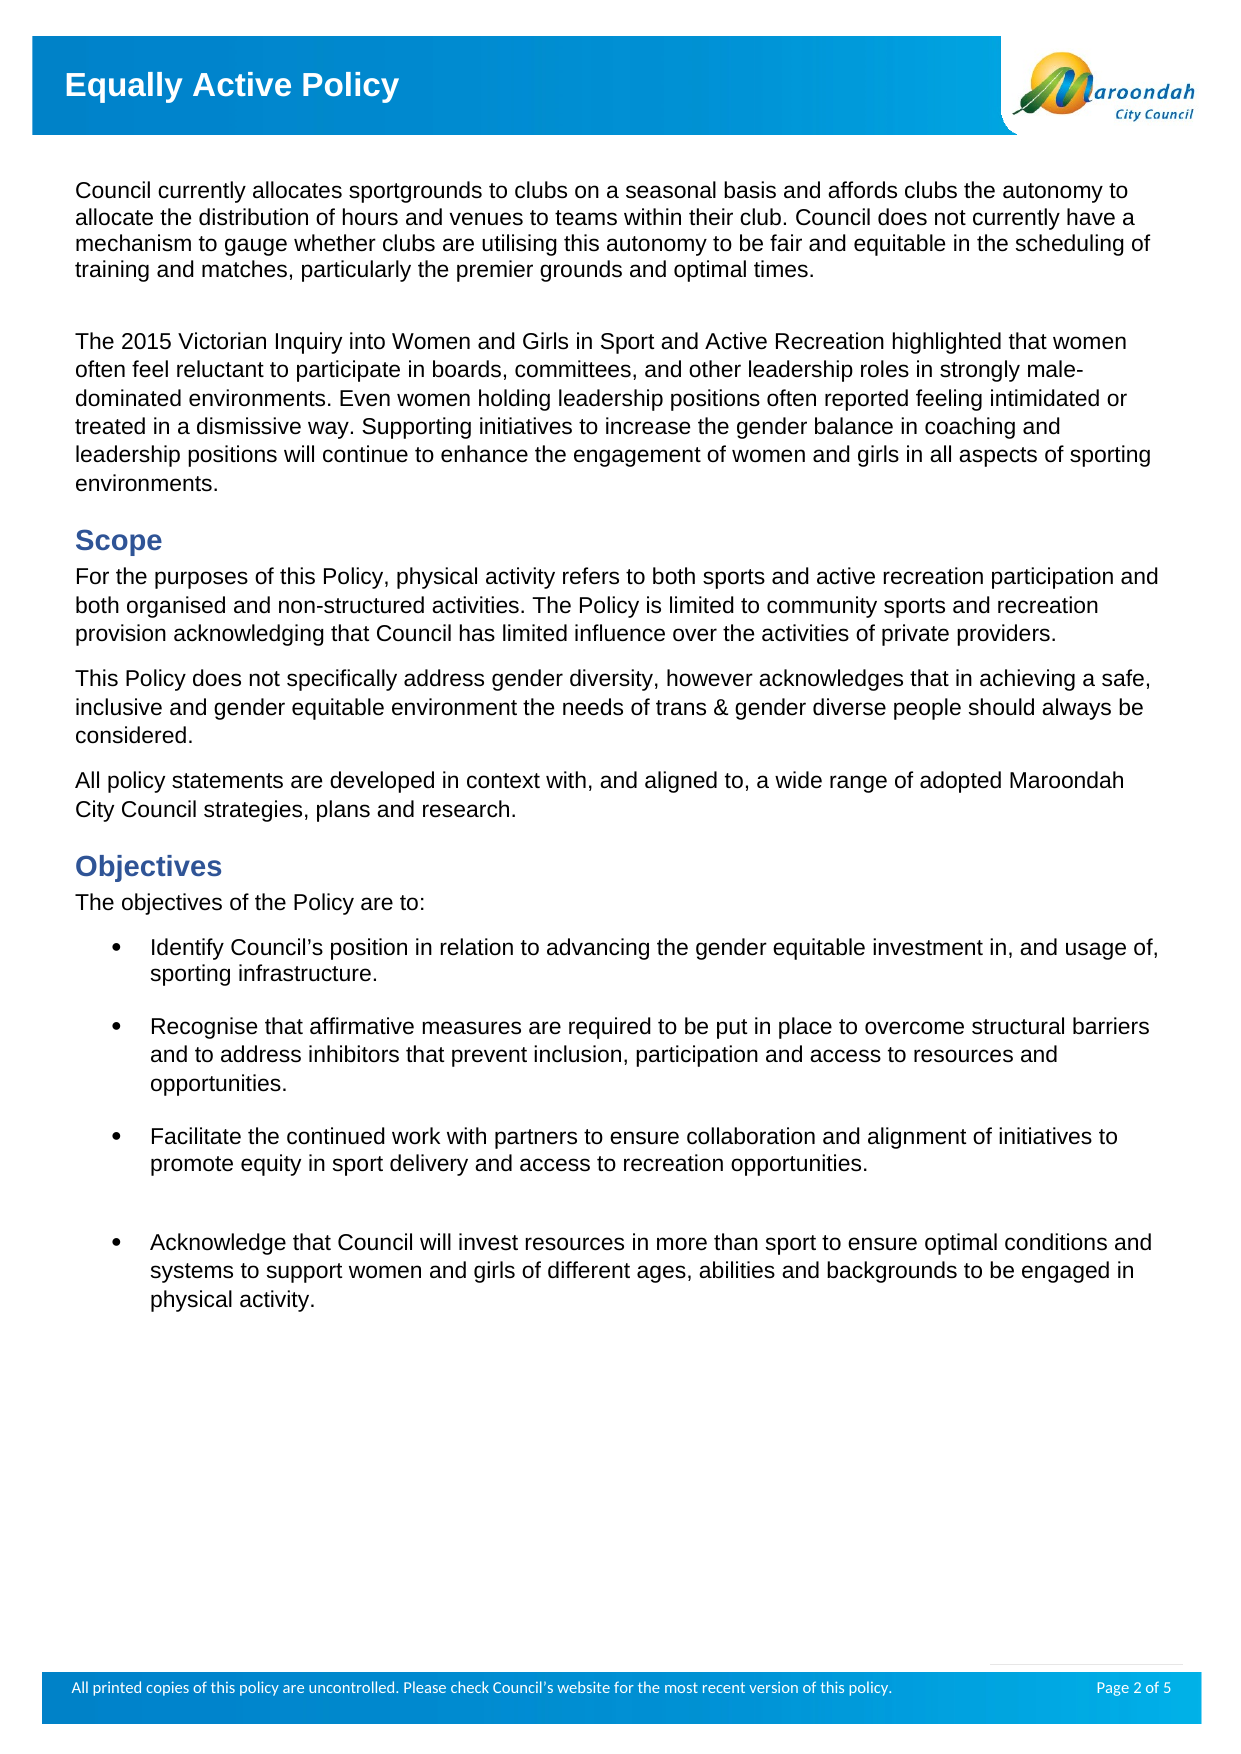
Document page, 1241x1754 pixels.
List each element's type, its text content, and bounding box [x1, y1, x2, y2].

subtitle Facilitate the continued work with partners to ensure collaboration and alignment of initiatives to promote equity in sport delivery and access to recreation opportunities. [112, 1123, 1165, 1176]
picture [90, 36, 231, 135]
list Identify Council’s position in relation to advancing the gender equitable investment in, and usage of, sporting infrastructure. [112, 934, 1165, 987]
list Acknowledge that Council will invest resources in more than sport to ensure optimal conditions and systems to support women and girls of different ages, abilities and backgrounds to be engaged in physical activity. [112, 1229, 1165, 1312]
picture [92, 81, 100, 93]
picture [42, 1672, 47, 1724]
list Recognise that affirmative measures are required to be put in place to overcome structural barriers and to address inhibitors that prevent inclusion, participation and access to resources and opportunities. [112, 1013, 1165, 1096]
picture [99, 1672, 235, 1724]
picture [32, 36, 37, 135]
subtitle Scope [75, 523, 1165, 557]
text For the purposes of this Policy, physical activity refers to both sports and active recreation participation and both organised and non-structured activities. The Policy is limited to community sports and recreation provision acknowledging that Council has limited influence over the activities of private providers. [75, 563, 1165, 646]
subtitle Objectives [75, 849, 1165, 882]
text The 2015 Victorian Inquiry into Women and Girls in Sport and Active Recreation highlighted that women often feel reluctant to participate in boards, committees, and other leadership roles in strongly male-dominated environments. Even women holding leadership positions often reported feeling intimidated or treated in a dismissive way. Supporting initiatives to increase the gender balance in coaching and leadership positions will continue to enhance the engagement of women and girls in all aspects of sporting environments. [75, 328, 1165, 496]
text The objectives of the Policy are to: [75, 889, 1117, 915]
text Council currently allocates sportgrounds to clubs on a seasonal basis and affords clubs the autonomy to allocate the distribution of hours and venues to teams within their club. Council does not currently have a mechanism to gauge whether clubs are utilising this autonomy to be fair and equitable in the scheduling of training and matches, particularly the premier grounds and optimal times. [75, 177, 1165, 283]
picture [1002, 36, 1208, 135]
text All policy statements are developed in context with, and aligned to, a wide range of adopted Maroondah City Council strategies, plans and research. [75, 767, 1165, 822]
picture [222, 81, 229, 93]
text This Policy does not specifically address gender diversity, however acknowledges that in achieving a safe, inclusive and gender equitable environment the needs of trans & gender diverse people should always be considered. [75, 665, 1165, 748]
